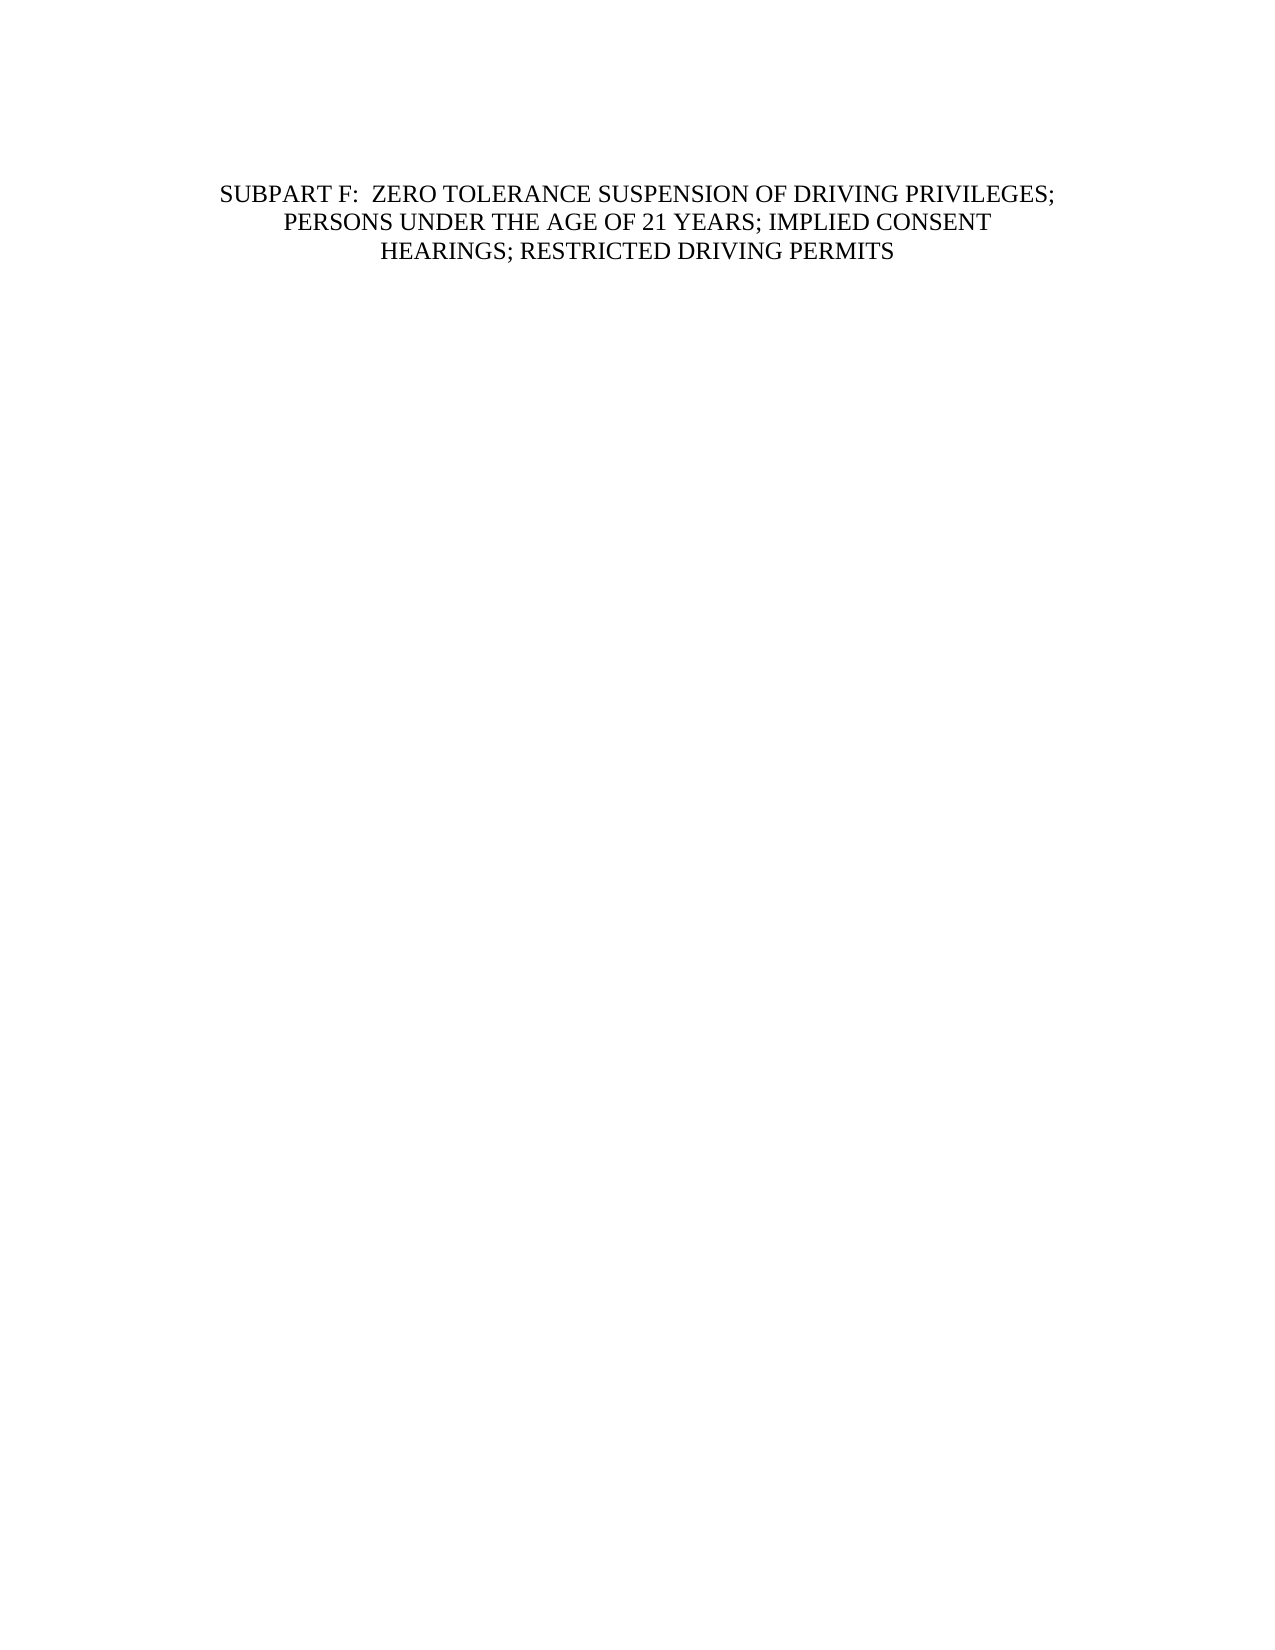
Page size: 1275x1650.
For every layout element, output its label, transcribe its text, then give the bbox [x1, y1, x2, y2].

text PERSONS UNDER THE AGE OF 21 YEARS; IMPLIED CONSENT [150, 207, 1125, 236]
text SUBPART F: ZERO TOLERANCE SUSPENSION OF DRIVING PRIVILEGES; [150, 179, 1125, 207]
text HEARINGS; RESTRICTED DRIVING PERMITS [150, 236, 1125, 265]
